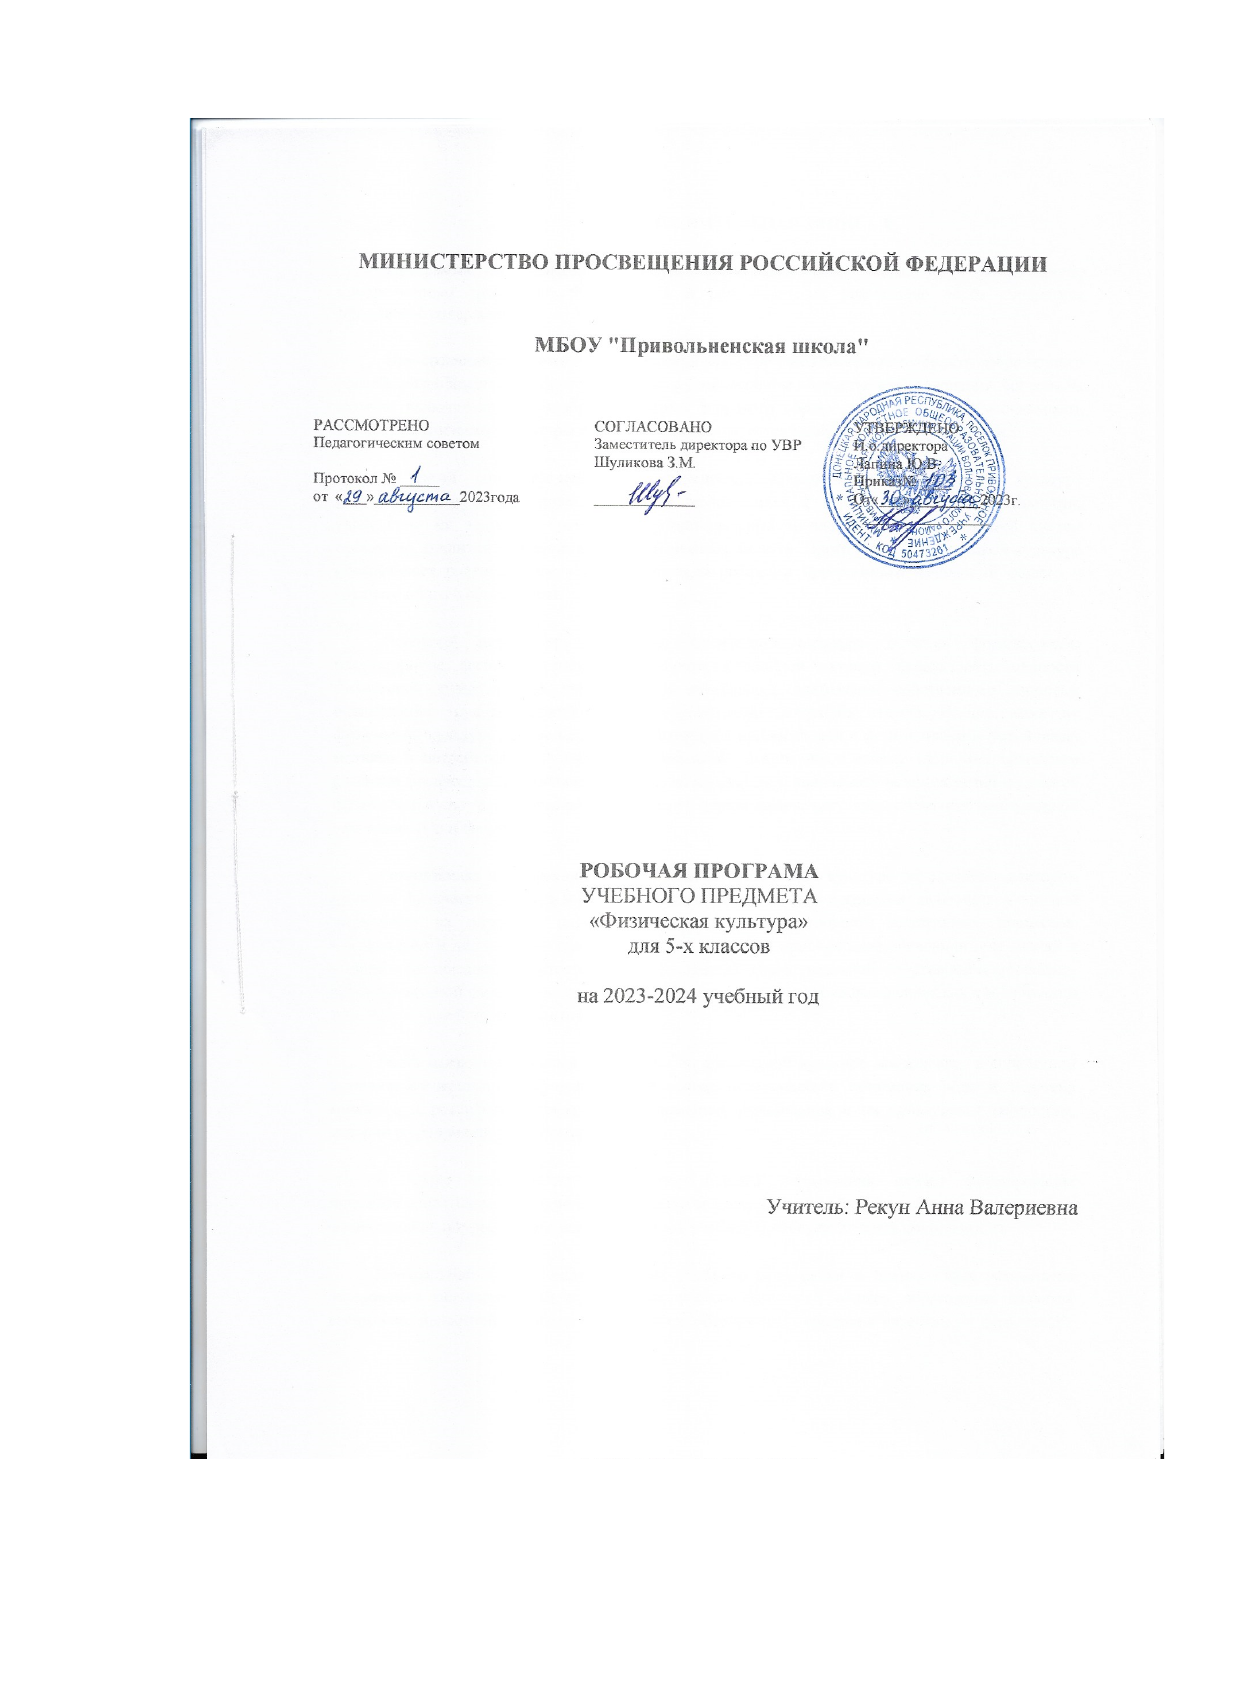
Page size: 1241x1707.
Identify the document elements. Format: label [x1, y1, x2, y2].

picture [189, 118, 1165, 1459]
